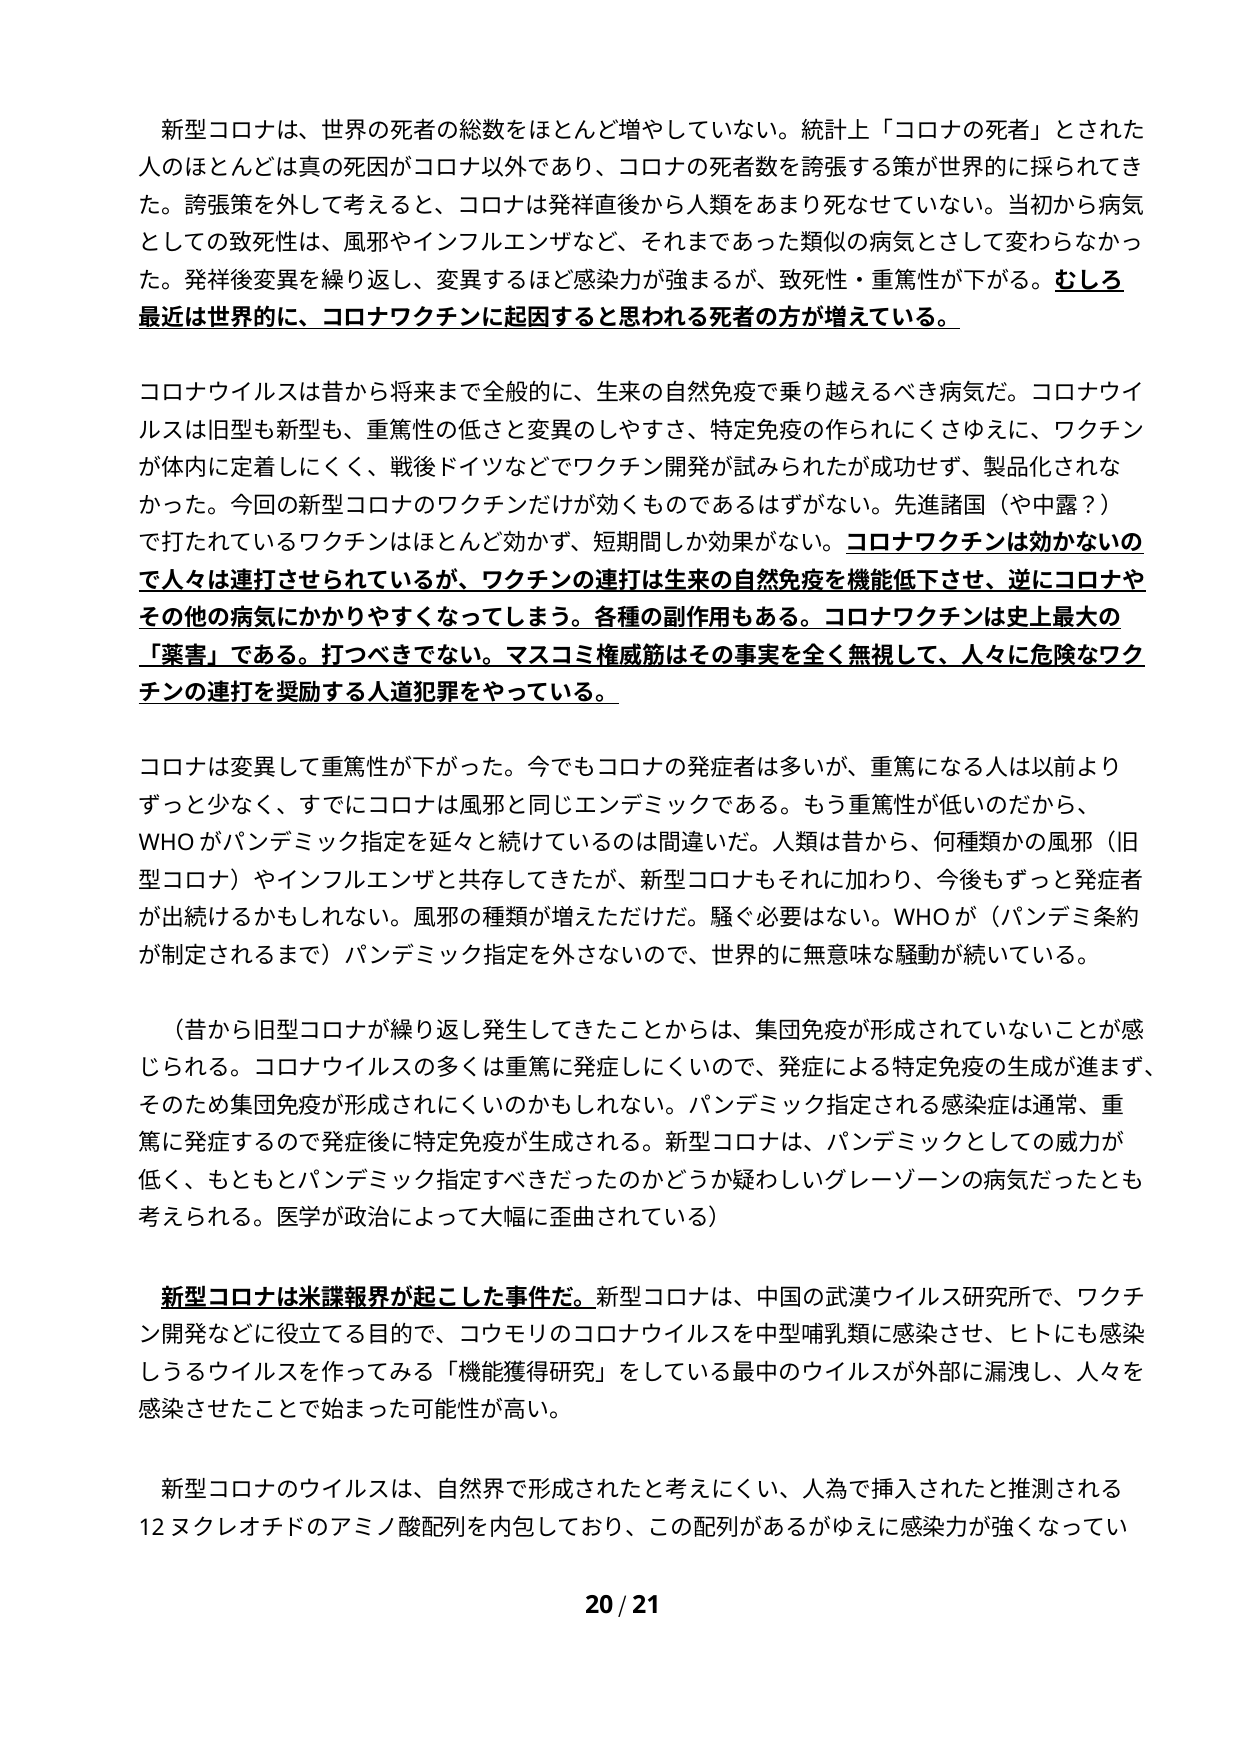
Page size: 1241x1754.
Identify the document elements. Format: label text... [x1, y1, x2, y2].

text （昔から旧型コロナが繰り返し発生してきたことからは、集団免疫が形成されていないことが感じられる。コロナウイルスの多くは重篤に発症しにくいので、発症による特定免疫の生成が進まず、そのため集団免疫が形成されにくいのかもしれない。パンデミック指定される感染症は通常、重篤に発症するので発症後に特定免疫が生成される。新型コロナは、パンデミックとしての威力が低く、もともとパンデミック指定すべきだったのかどうか疑わしいグレーゾーンの病気だったとも考えられる。医学が政治によって大幅に歪曲されている） [138, 1009, 1146, 1234]
text コロナウイルスは昔から将来まで全般的に、生来の自然免疫で乗り越えるべき病気だ。コロナウイルスは旧型も新型も、重篤性の低さと変異のしやすさ、特定免疫の作られにくさゆえに、ワクチンが体内に定着しにくく、戦後ドイツなどでワクチン開発が試みられたが成功せず、製品化されなかった。今回の新型コロナのワクチンだけが効くものであるはずがない。先進諸国（や中露？）で打たれているワクチンはほとんど効かず、短期間しか効果がない。コロナワクチンは効かないので人々は連打させられているが、ワクチンの連打は生来の自然免疫を機能低下させ、逆にコロナやその他の病気にかかりやすくなってしまう。各種の副作用もある。コロナワクチンは史上最大の「薬害」である。打つべきでない。マスコミ権威筋はその事実を全く無視して、人々に危険なワクチンの連打を奨励する人道犯罪をやっている。 [138, 372, 1146, 590]
text コロナは変異して重篤性が下がった。今でもコロナの発症者は多いが、重篤になる人は以前よりずっと少なく、すでにコロナは風邪と同じエンデミックである。もう重篤性が低いのだから、WHOがパンデミック指定を延々と続けているのは間違いだ。人類は昔から、何種類かの風邪（旧型コロナ）やインフルエンザと共存してきたが、新型コロナもそれに加わり、今後もずっと発症者が出続けるかもしれない。風邪の種類が増えただけだ。騒ぐ必要はない。WHOが（パンデミ条約が制定されるまで）パンデミック指定を外さないので、世界的に無意味な騒動が続いている。 [138, 747, 1146, 972]
text 新型コロナは、世界の死者の総数をほとんど増やしていない。統計上「コロナの死者」とされた人のほとんどは真の死因がコロナ以外であり、コロナの死者数を誇張する策が世界的に採られてきた。誇張策を外して考えると、コロナは発祥直後から人類をあまり死なせていない。当初から病気としての致死性は、風邪やインフルエンザなど、それまであった類似の病気とさして変わらなかった。発祥後変異を繰り返し、変異するほど感染力が強まるが、致死性・重篤性が下がる。むしろ最近は世界的に、コロナワクチンに起因すると思われる死者の方が増えている。 [138, 109, 1146, 334]
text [138, 1469, 1146, 1544]
text 新型コロナは米諜報界が起こした事件だ。新型コロナは、中国の武漢ウイルス研究所で、ワクチン開発などに役立てる目的で、コウモリのコロナウイルスを中型哺乳類に感染させ、ヒトにも感染しうるウイルスを作ってみる「機能獲得研究」をしている最中のウイルスが外部に漏洩し、人々を感染させたことで始まった可能性が高い。 [138, 1277, 1146, 1427]
text コロナウイルスは昔から将来まで全般的に、生来の自然免疫で乗り越えるべき病気だ。コロナウイルスは旧型も新型も、重篤性の低さと変異のしやすさ、特定免疫の作られにくさゆえに、ワクチンが体内に定着しにくく、戦後ドイツなどでワクチン開発が試みられたが成功せず、製品化されなかった。今回の新型コロナのワクチンだけが効くものであるはずがない。先進諸国（や中露？）で打たれているワクチンはほとんど効かず、短期間しか効果がない。コロナワクチンは効かないので人々は連打させられているが、ワクチンの連打は生来の自然免疫を機能低下させ、逆にコロナやその他の病気にかかりやすくなってしまう。各種の副作用もある。コロナワクチンは史上最大の「薬害」である。打つべきでない。マスコミ権威筋はその事実を全く無視して、人々に危険なワクチンの連打を奨励する人道犯罪をやっている。 [138, 591, 1146, 709]
